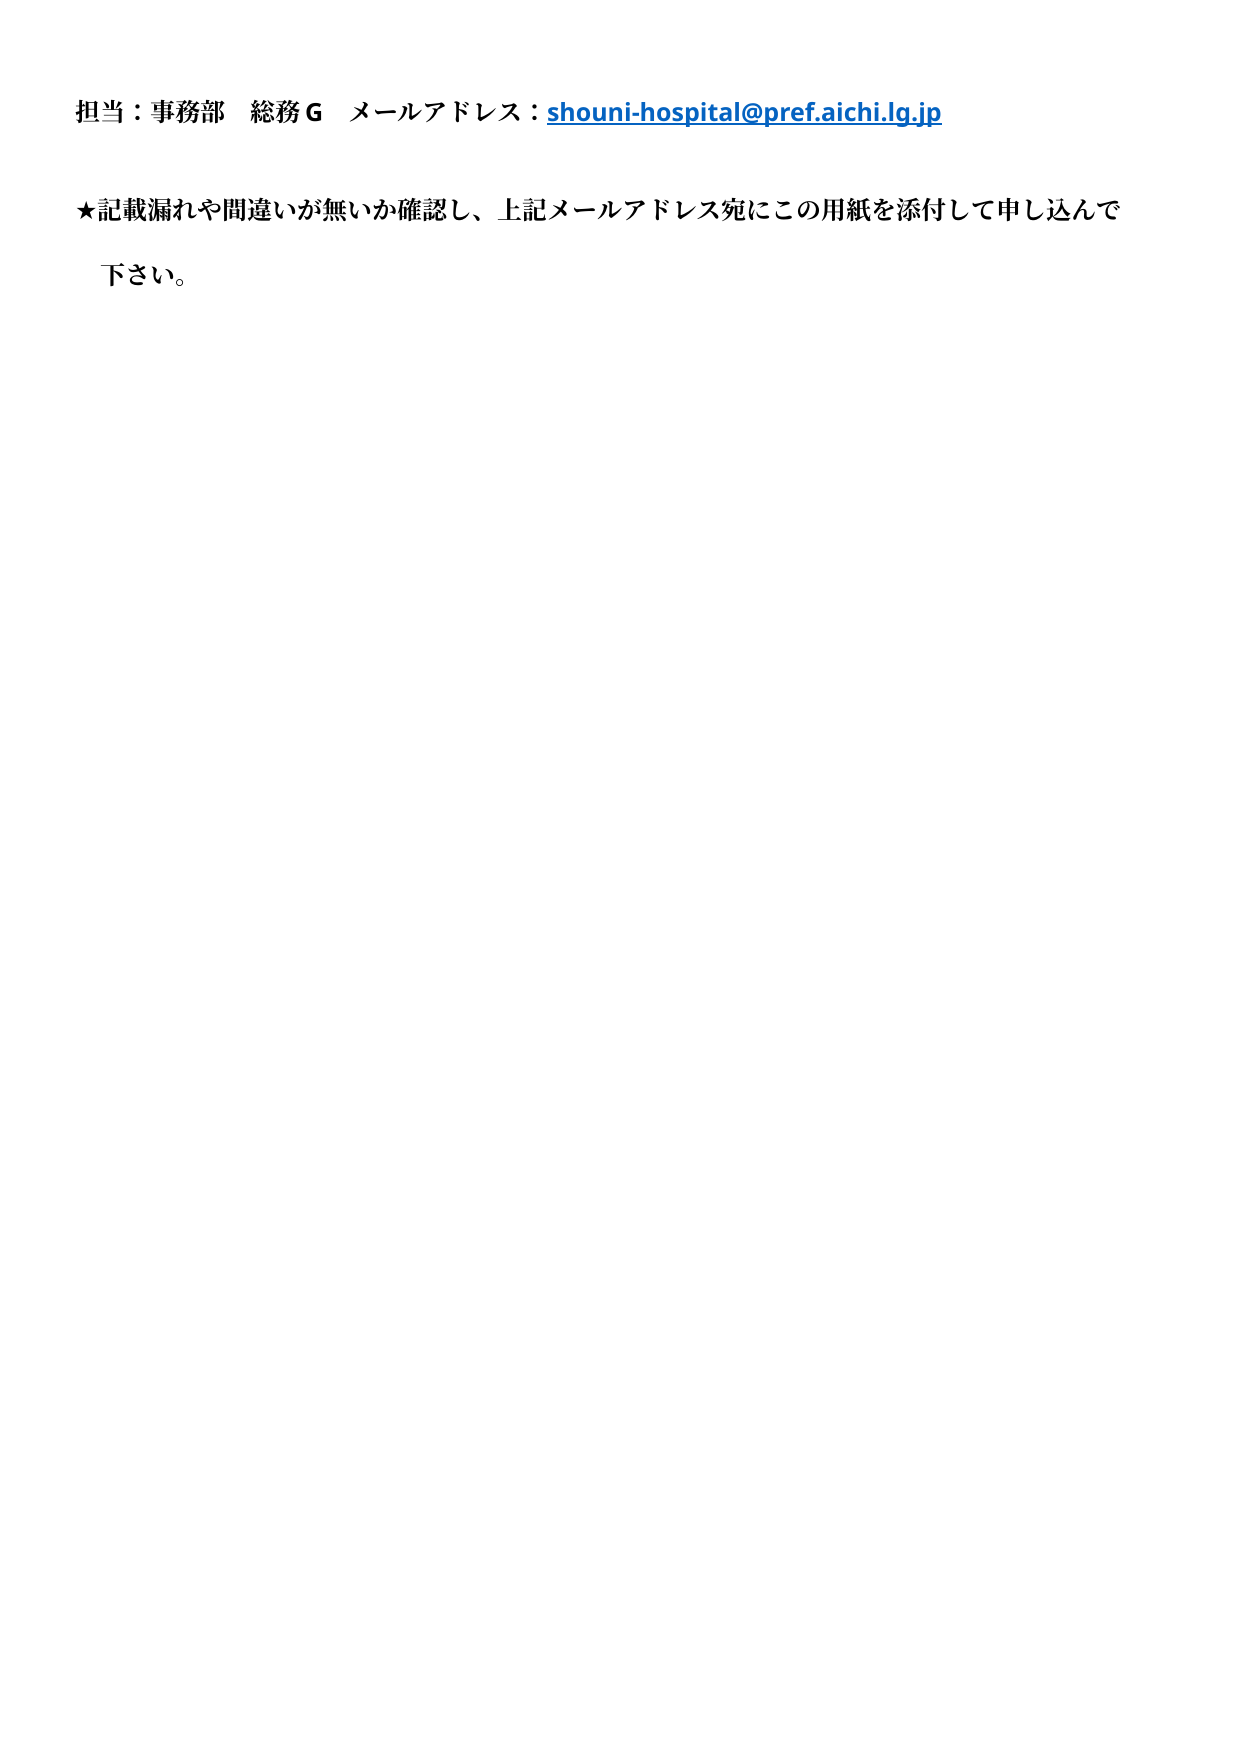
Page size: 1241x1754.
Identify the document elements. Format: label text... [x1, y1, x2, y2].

text ★記載漏れや間違いが無いか確認し、上記メールアドレス宛にこの用紙を添付して申し込んで [75, 176, 1165, 241]
text 下さい。 [75, 241, 1165, 306]
text 担当：事務部 総務G メールアドレス：shouni-hospital@pref.aichi.lg.jp [75, 78, 1165, 143]
